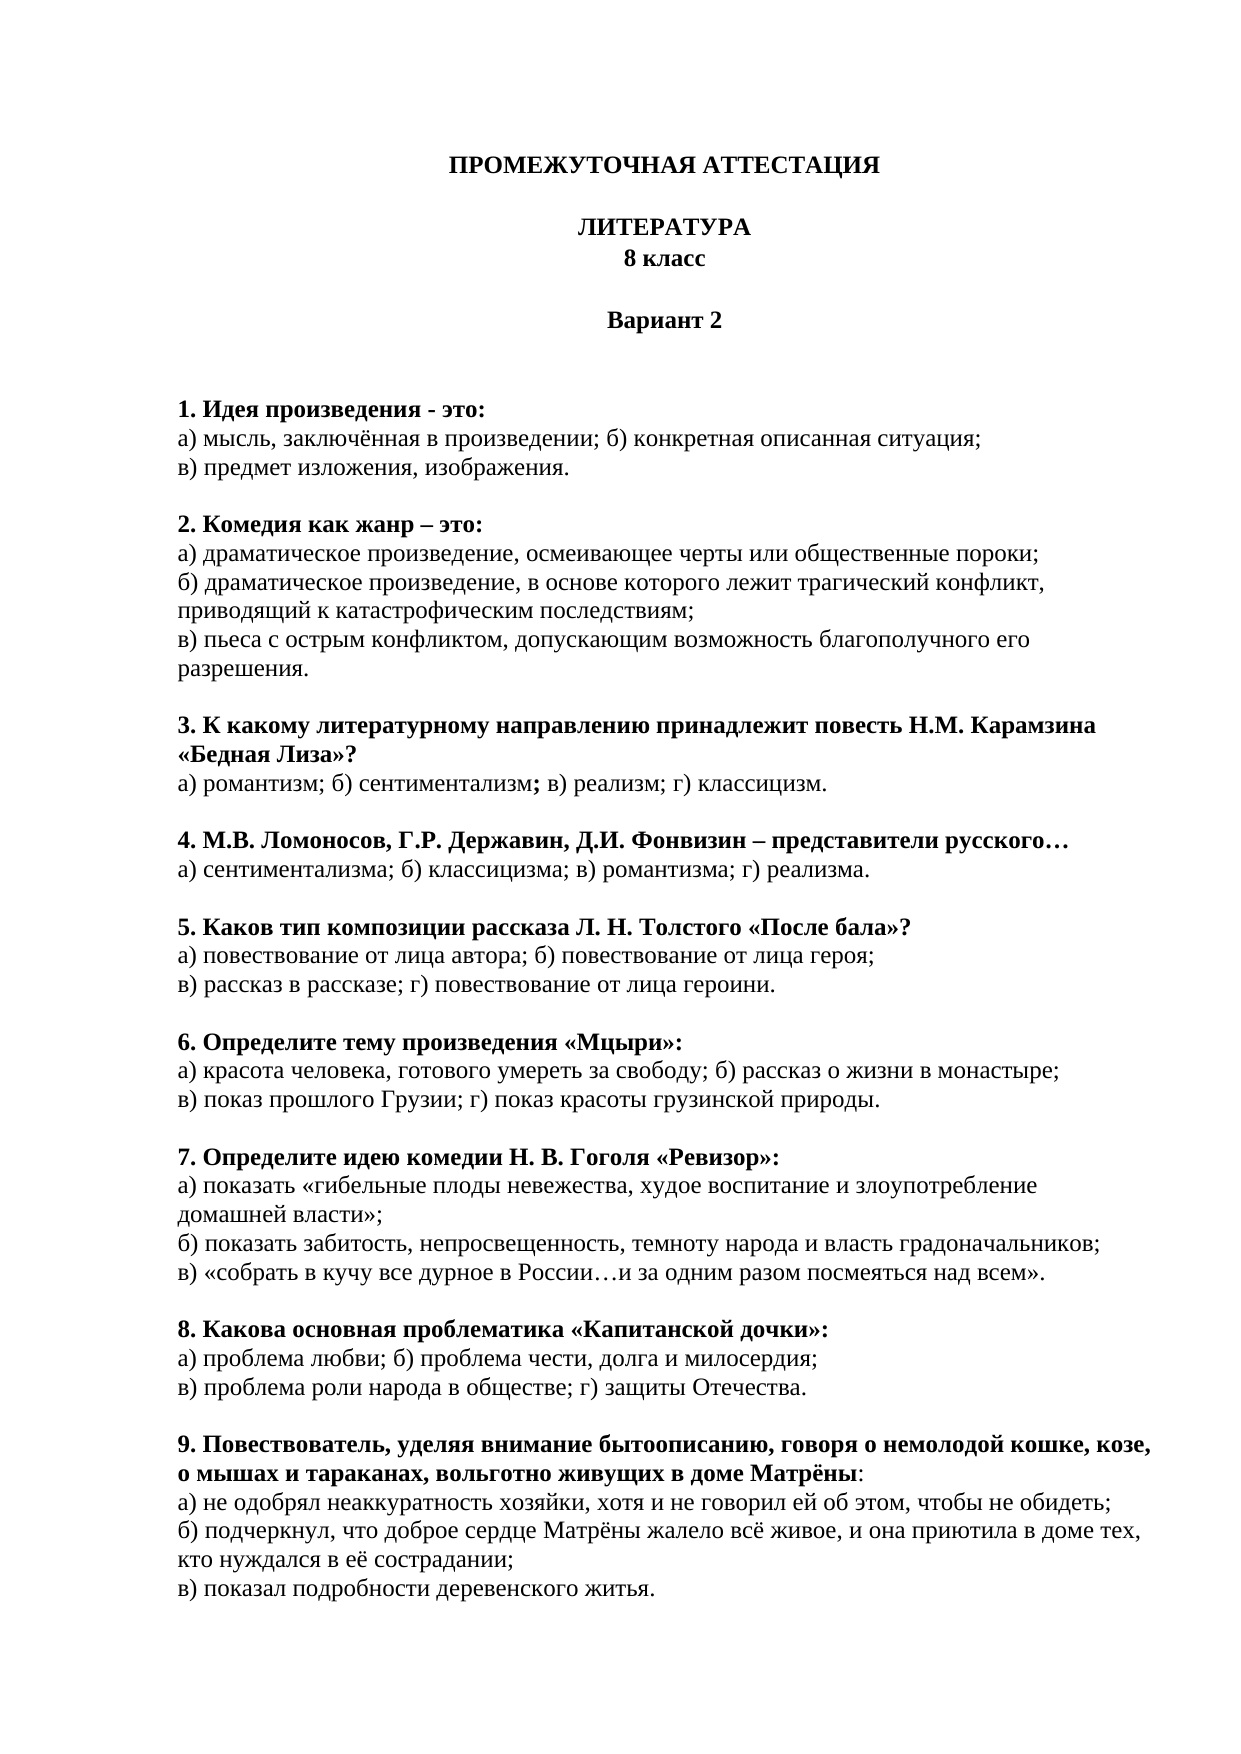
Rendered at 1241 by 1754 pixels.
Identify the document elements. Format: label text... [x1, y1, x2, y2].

text б) подчеркнул, что доброе сердце Матрёны жалело всё живое, и она приютила в доме тех, [177, 1515, 1152, 1544]
text Вариант 2 [177, 306, 1152, 334]
text в) предмет изложения, изображения. [177, 452, 1152, 480]
text 8 класс [177, 243, 1152, 272]
text в) пьеса с острым конфликтом, допускающим возможность благополучного его разрешения. [177, 624, 1152, 682]
text в) проблема роли народа в обществе; г) защиты Отечества. [177, 1372, 1152, 1400]
text 9. Повествователь, уделяя внимание бытоописанию, говоря о немолодой кошке, козе, о мышах и тараканах, вольготно живущих в доме Матрёны: [177, 1429, 1152, 1487]
text а) мысль, заключённая в произведении; б) конкретная описанная ситуация; [177, 423, 1152, 452]
text 6. Определите тему произведения «Мцыри»: [177, 1027, 1152, 1055]
text а) романтизм; б) сентиментализм; в) реализм; г) классицизм. [177, 768, 1152, 797]
text кто нуждался в её сострадании; [177, 1544, 1152, 1573]
text в) показал подробности деревенского житья. [177, 1573, 1152, 1602]
text а) драматическое произведение, осмеивающее черты или общественные пороки; [177, 538, 1152, 567]
text а) показать «гибельные плоды невежества, худое воспитание и злоупотребление домашней власти»; [177, 1170, 1152, 1228]
text Промежуточная аттестация [177, 150, 1152, 179]
text Литература [177, 212, 1152, 241]
text а) не одобрял неаккуратность хозяйки, хотя и не говорил ей об этом, чтобы не обидеть; [177, 1487, 1152, 1515]
text 5. Каков тип композиции рассказа Л. Н. Толстого «После бала»? [177, 912, 1152, 940]
text 1. Идея произведения - это: [177, 394, 1152, 423]
text в) «собрать в кучу все дурное в России…и за одним разом посмеяться над всем». [177, 1257, 1152, 1285]
text в) рассказ в рассказе; г) повествование от лица героини. [177, 969, 1152, 998]
text а) проблема любви; б) проблема чести, долга и милосердия; [177, 1343, 1152, 1372]
text в) показ прошлого Грузии; г) показ красоты грузинской природы. [177, 1084, 1152, 1113]
text 3. К какому литературному направлению принадлежит повесть Н.М. Карамзина «Бедная Лиза»? [177, 710, 1152, 768]
text а) повествование от лица автора; б) повествование от лица героя; [177, 940, 1152, 969]
text 8. Какова основная проблематика «Капитанской дочки»: [177, 1314, 1152, 1343]
text 2. Комедия как жанр – это: [177, 509, 1152, 538]
text а) красота человека, готового умереть за свободу; б) рассказ о жизни в монастыре; [177, 1055, 1152, 1084]
text б) драматическое произведение, в основе которого лежит трагический конфликт, приводящий к катастрофическим последствиям; [177, 567, 1152, 624]
text 7. Определите идею комедии Н. В. Гоголя «Ревизор»: [177, 1142, 1152, 1170]
text а) сентиментализма; б) классицизма; в) романтизма; г) реализма. [177, 854, 1152, 883]
text б) показать забитость, непросвещенность, темноту народа и власть градоначальников; [177, 1228, 1152, 1257]
text 4. М.В. Ломоносов, Г.Р. Державин, Д.И. Фонвизин – представители русского… [177, 825, 1152, 854]
